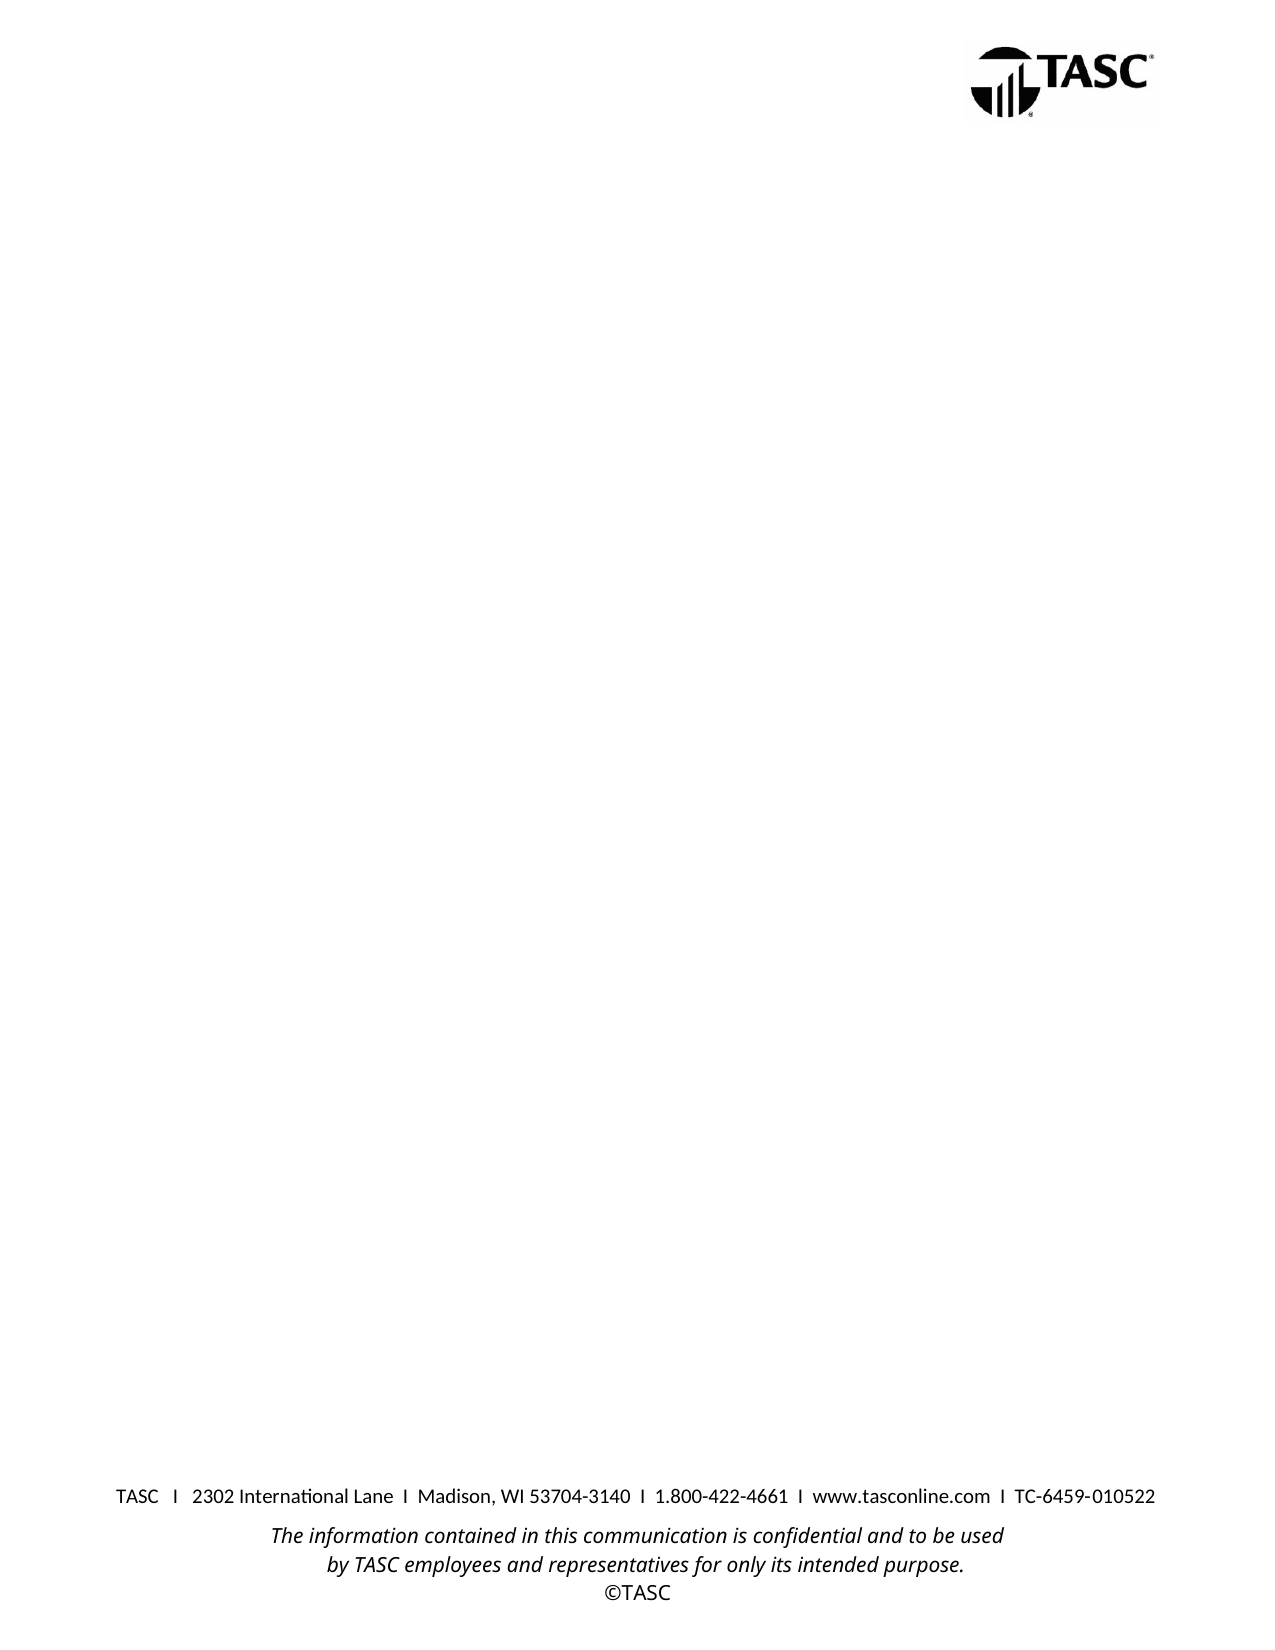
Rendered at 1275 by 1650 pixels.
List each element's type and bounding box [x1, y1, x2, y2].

picture [964, 40, 1160, 123]
